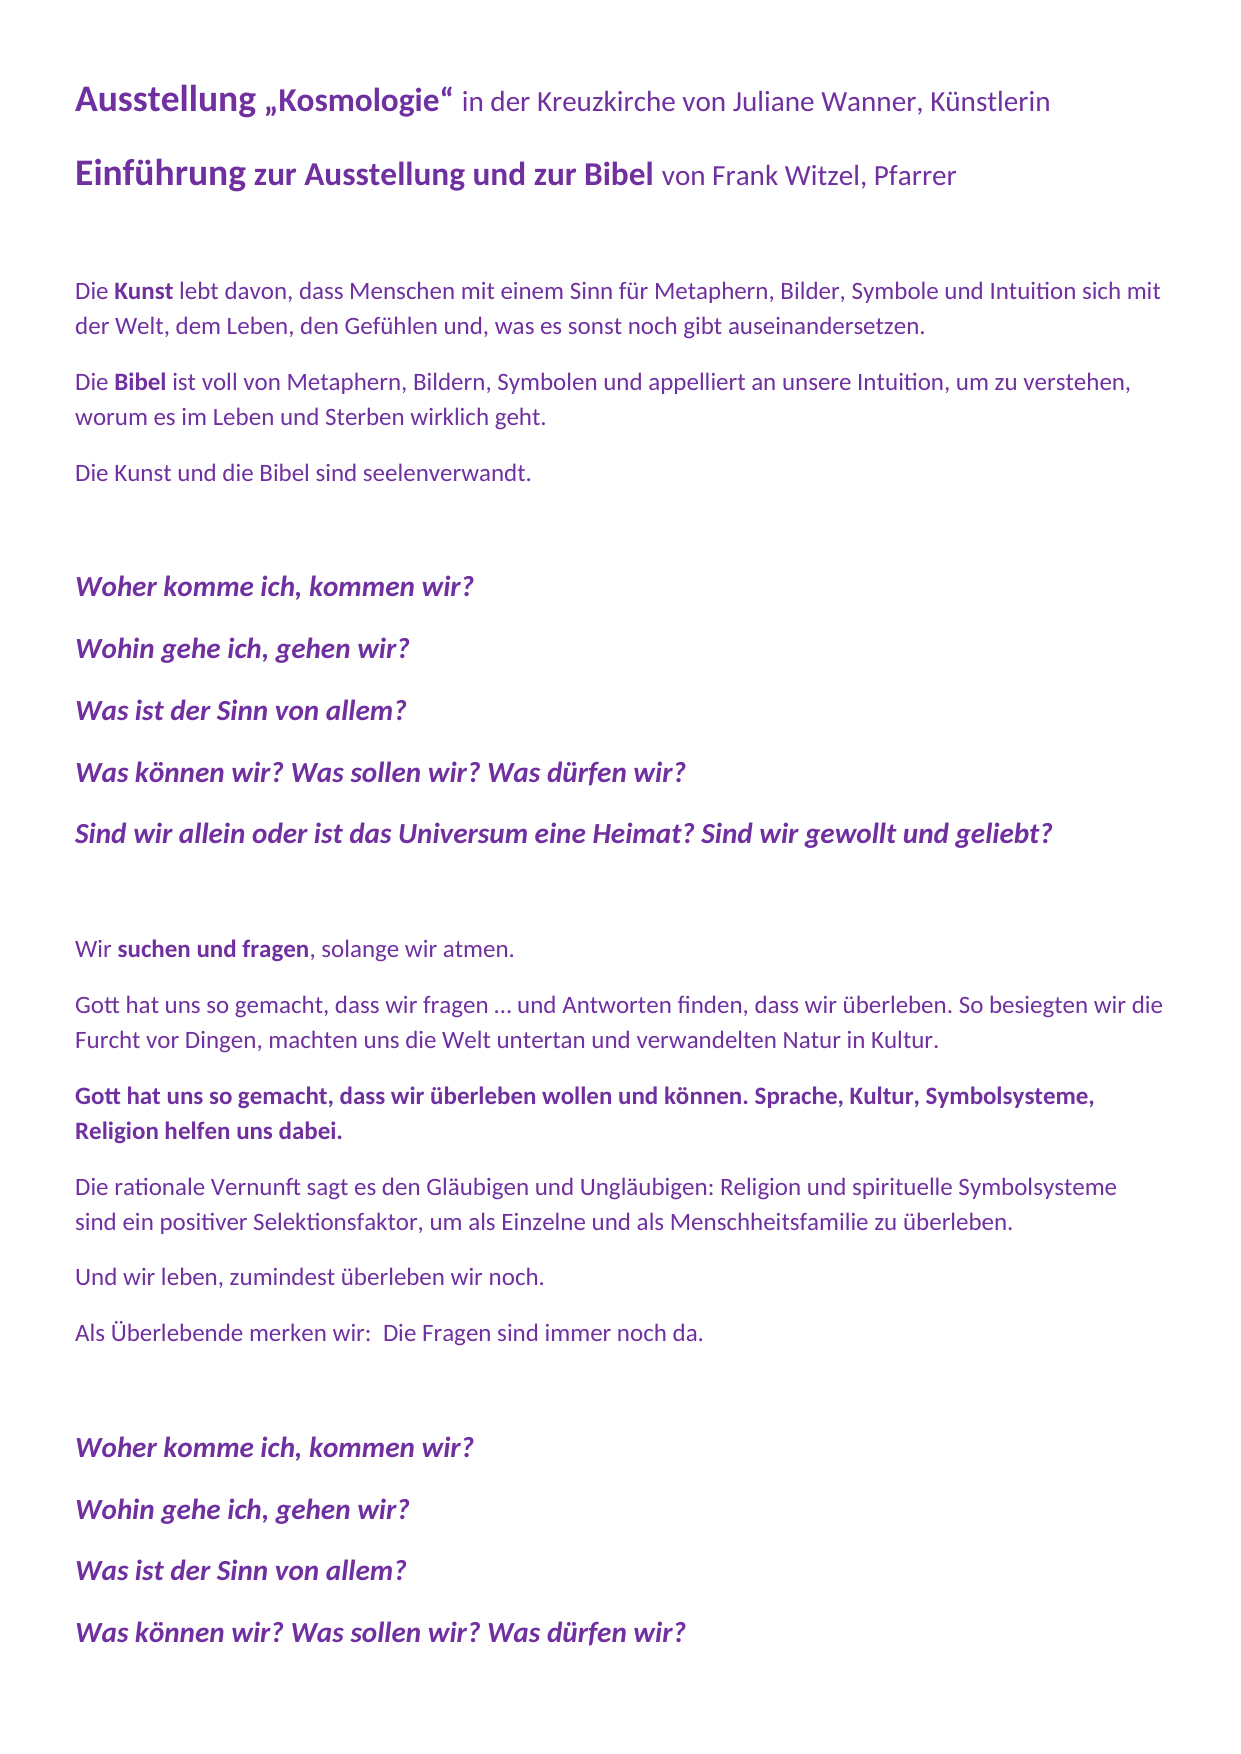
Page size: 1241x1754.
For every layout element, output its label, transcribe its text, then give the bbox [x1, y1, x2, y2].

text Wohin gehe ich, gehen wir? [75, 1491, 1165, 1526]
text Was können wir? Was sollen wir? Was dürfen wir? [75, 754, 1165, 789]
text Sind wir allein oder ist das Universum eine Heimat? Sind wir gewollt und geliebt? [75, 816, 1165, 851]
text Gott hat uns so gemacht, dass wir überleben wollen und können. Sprache, Kultur, Symbolsysteme, Religion helfen uns dabei. [75, 1080, 1165, 1145]
text Was ist der Sinn von allem? [75, 1552, 1165, 1588]
text Die Bibel ist voll von Metaphern, Bildern, Symbolen und appelliert an unsere Intuition, um zu verstehen, worum es im Leben und Sterben wirklich geht. [75, 366, 1165, 431]
text Als Überlebende merken wir: Die Fragen sind immer noch da. [75, 1317, 1165, 1348]
text Woher komme ich, kommen wir? [75, 568, 1165, 604]
text Wohin gehe ich, gehen wir? [75, 630, 1165, 666]
text Die Kunst und die Bibel sind seelenverwandt. [75, 457, 1165, 487]
text Wir suchen und fragen, solange wir atmen. [75, 933, 1165, 964]
text Woher komme ich, kommen wir? [75, 1429, 1165, 1464]
text Einführung zur Ausstellung und zur Bibel von Frank Witzel, Pfarrer [75, 148, 1165, 194]
text Die rationale Vernunft sagt es den Gläubigen und Ungläubigen: Religion und spirituelle Symbolsysteme sind ein positiver Selektionsfaktor, um als Einzelne und als Menschheitsfamilie zu überleben. [75, 1171, 1165, 1236]
text Die Kunst lebt davon, dass Menschen mit einem Sinn für Metaphern, Bilder, Symbole und Intuition sich mit der Welt, dem Leben, den Gefühlen und, was es sonst noch gibt auseinandersetzen. [75, 275, 1165, 341]
text Und wir leben, zumindest überleben wir noch. [75, 1261, 1165, 1292]
text Ausstellung „Kosmologie“ in der Kreuzkirche von Juliane Wanner, Künstlerin [75, 75, 1165, 121]
text Was können wir? Was sollen wir? Was dürfen wir? [75, 1614, 1165, 1650]
text Gott hat uns so gemacht, dass wir fragen … und Antworten finden, dass wir überleben. So besiegten wir die Furcht vor Dingen, machten uns die Welt untertan und verwandelten Natur in Kultur. [75, 989, 1165, 1054]
text Was ist der Sinn von allem? [75, 692, 1165, 728]
